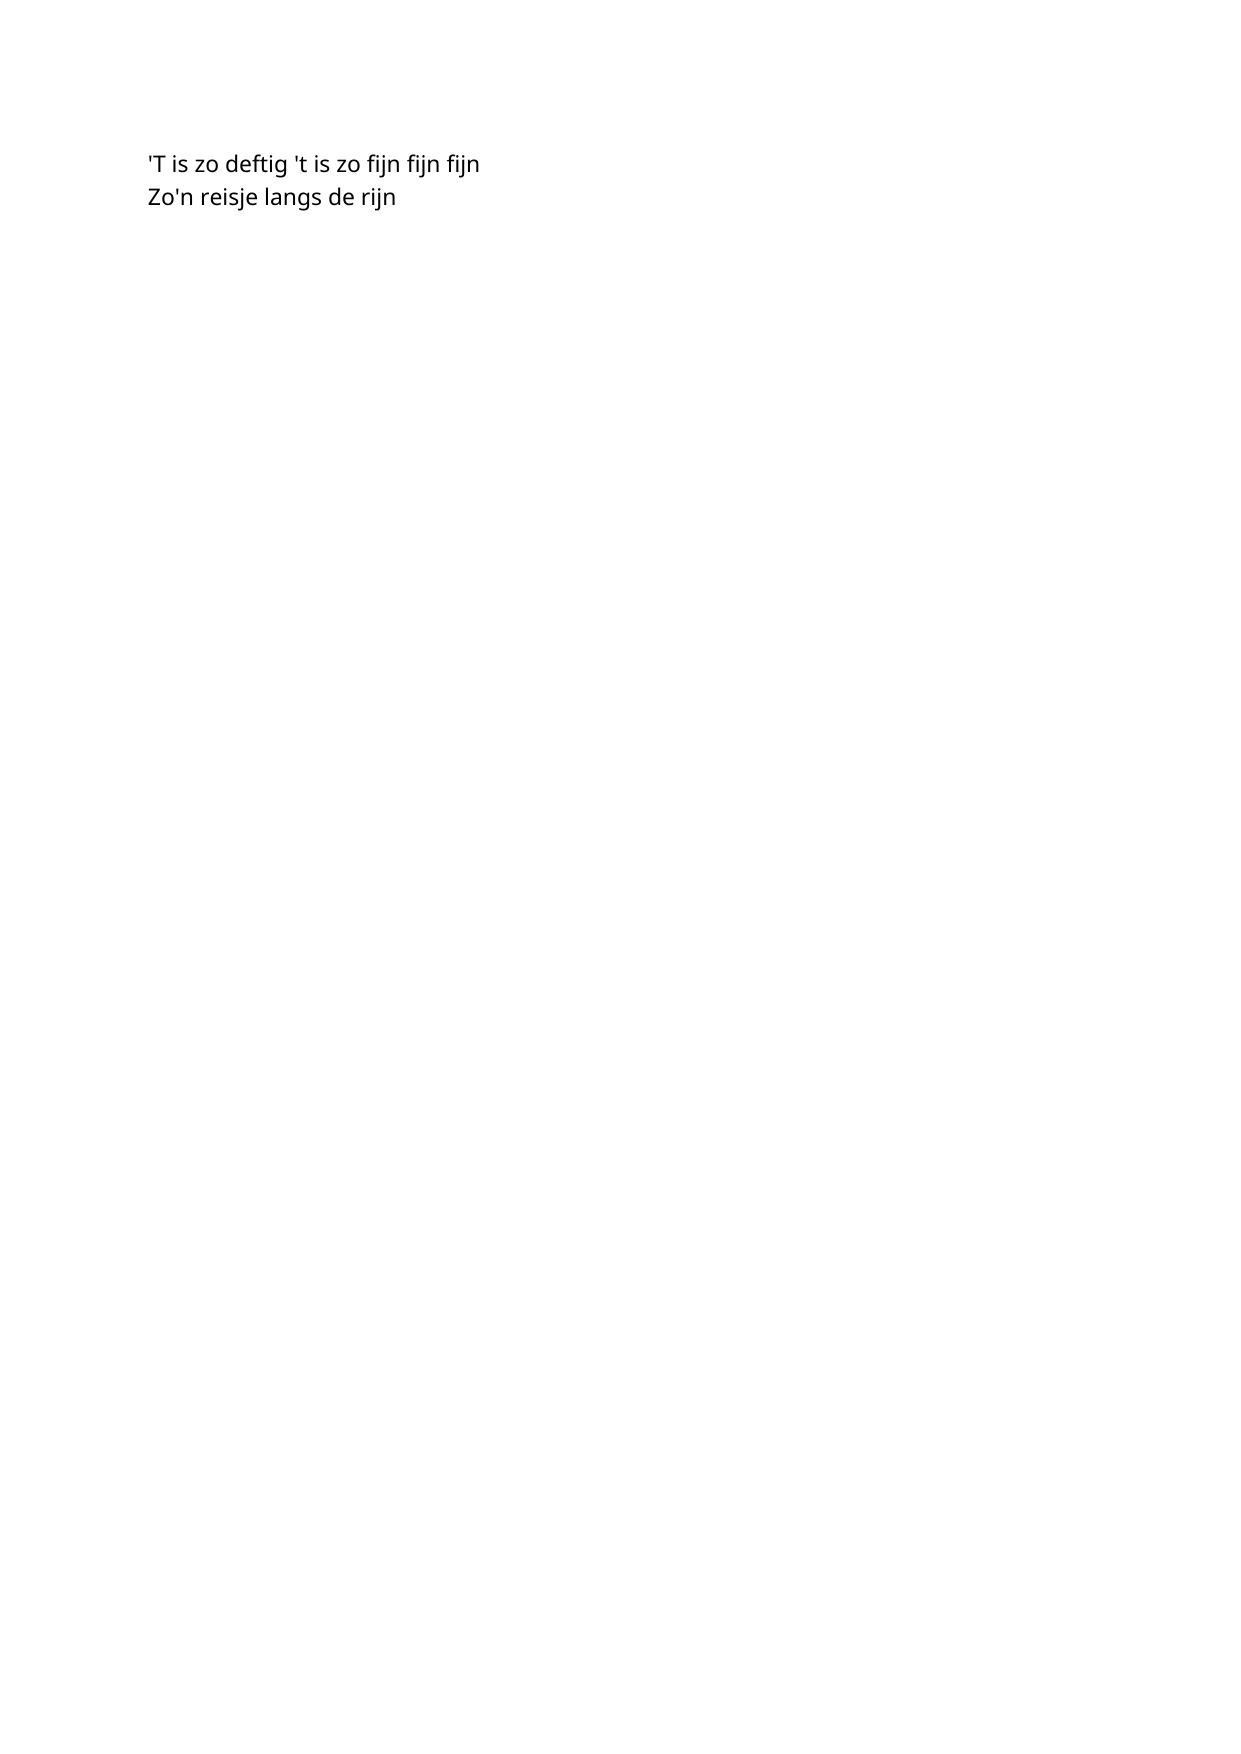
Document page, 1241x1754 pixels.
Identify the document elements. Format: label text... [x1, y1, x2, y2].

text Zo'n reisje langs de rijn [148, 181, 1093, 213]
text 'T is zo deftig 't is zo fijn fijn fijn [148, 148, 1093, 179]
